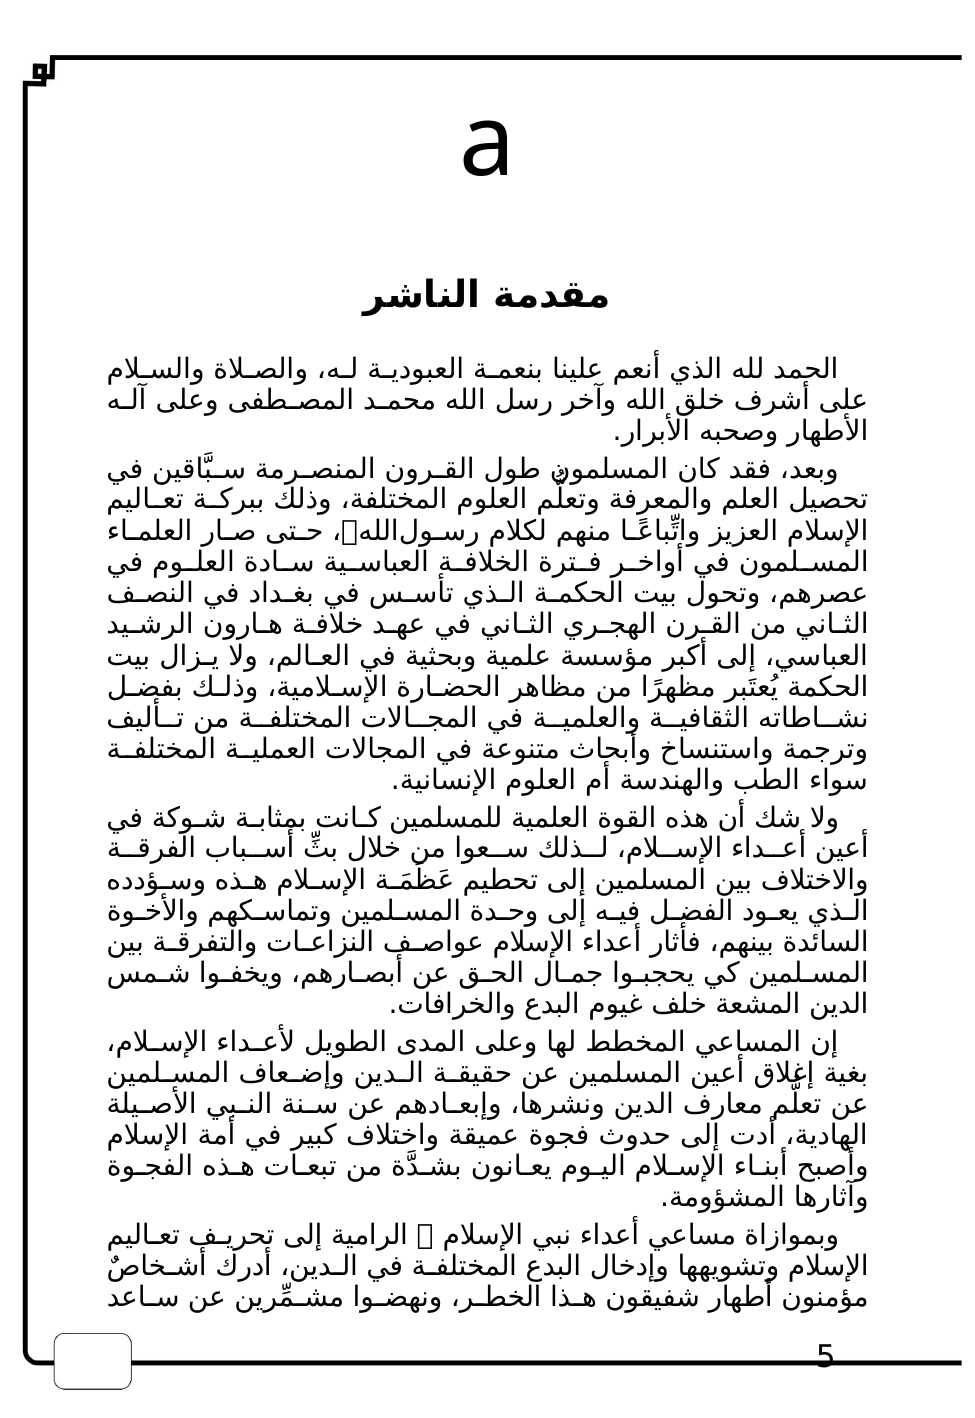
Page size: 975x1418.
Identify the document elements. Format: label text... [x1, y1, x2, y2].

text ولا شك أن هذه القوة العلمية للمسلمين كانت بمثابة شوكة في أعين أعداء الإسلام، لذلك سعوا من خلال بثِّ أسباب الفرقة والاختلاف بين المسلمين إلى تحطيم عَظَمَة الإسلام هذه وسؤدده الذي يعود الفضل فيه إلى وحدة المسلمين وتماسكهم والأخوة السائدة بينهم، فأثار أعداء الإسلام عواصف النزاعات والتفرقة بين المسلمين كي يحجبوا جمال الحق عن أبصارهم، ويخفوا شمس الدين المشعة خلف غيوم البدع والخرافات. [106, 802, 869, 1020]
subtitle مقدمة الناشر [106, 273, 869, 316]
text إن المساعي المخطط لها وعلى المدى الطويل لأعداء الإسلام، بغية إغلاق أعين المسلمين عن حقيقة الدين وإضعاف المسلمين عن تعلُّم معارف الدين ونشرها، وإبعادهم عن سنة النبي الأصيلة الهادية، أدت إلى حدوث فجوة عميقة واختلاف كبير في أمة الإسلام وأصبح أبناء الإسلام اليوم يعانون بشدَّة من تبعات هذه الفجوة وآثارها المشؤومة. [106, 1026, 869, 1213]
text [106, 1219, 869, 1313]
text الحمد لله الذي أنعم علينا بنعمة العبودية له، والصلاة والسلام على أشرف خلق الله وآخر رسل الله محمد المصطفى وعلى آله الأطهار وصحبه الأبرار. [106, 354, 869, 447]
picture [0, 0, 962, 1418]
text وبعد، فقد كان المسلمون طول القرون المنصرمة سبَّاقين في تحصيل العلم والمعرفة وتعلُّم العلوم المختلفة، وذلك ببركة تعاليم الإسلام العزيز واتِّباعًا منهم لكلام رسول‌الله، حتى صار العلماء المسلمون في أواخر فترة الخلافة العباسية سادة العلوم في عصرهم، وتحول بيت الحكمة الذي تأسس في بغداد في النصف الثاني من القرن الهجري الثاني في عهد خلافة هارون الرشيد العباسي، إلى أكبر مؤسسة علمية وبحثية في العالم، ولا يزال بيت الحكمة يُعتَبر مظهرًا من مظاهر الحضارة الإسلامية، وذلك بفضل نشاطاته الثقافية والعلمية في المجالات المختلفة من تأليف وترجمة واستنساخ وأبحاث متنوعة في المجالات العملية المختلفة سواء الطب والهندسة أم العلوم الإنسانية. [106, 453, 869, 796]
text a [106, 89, 869, 198]
